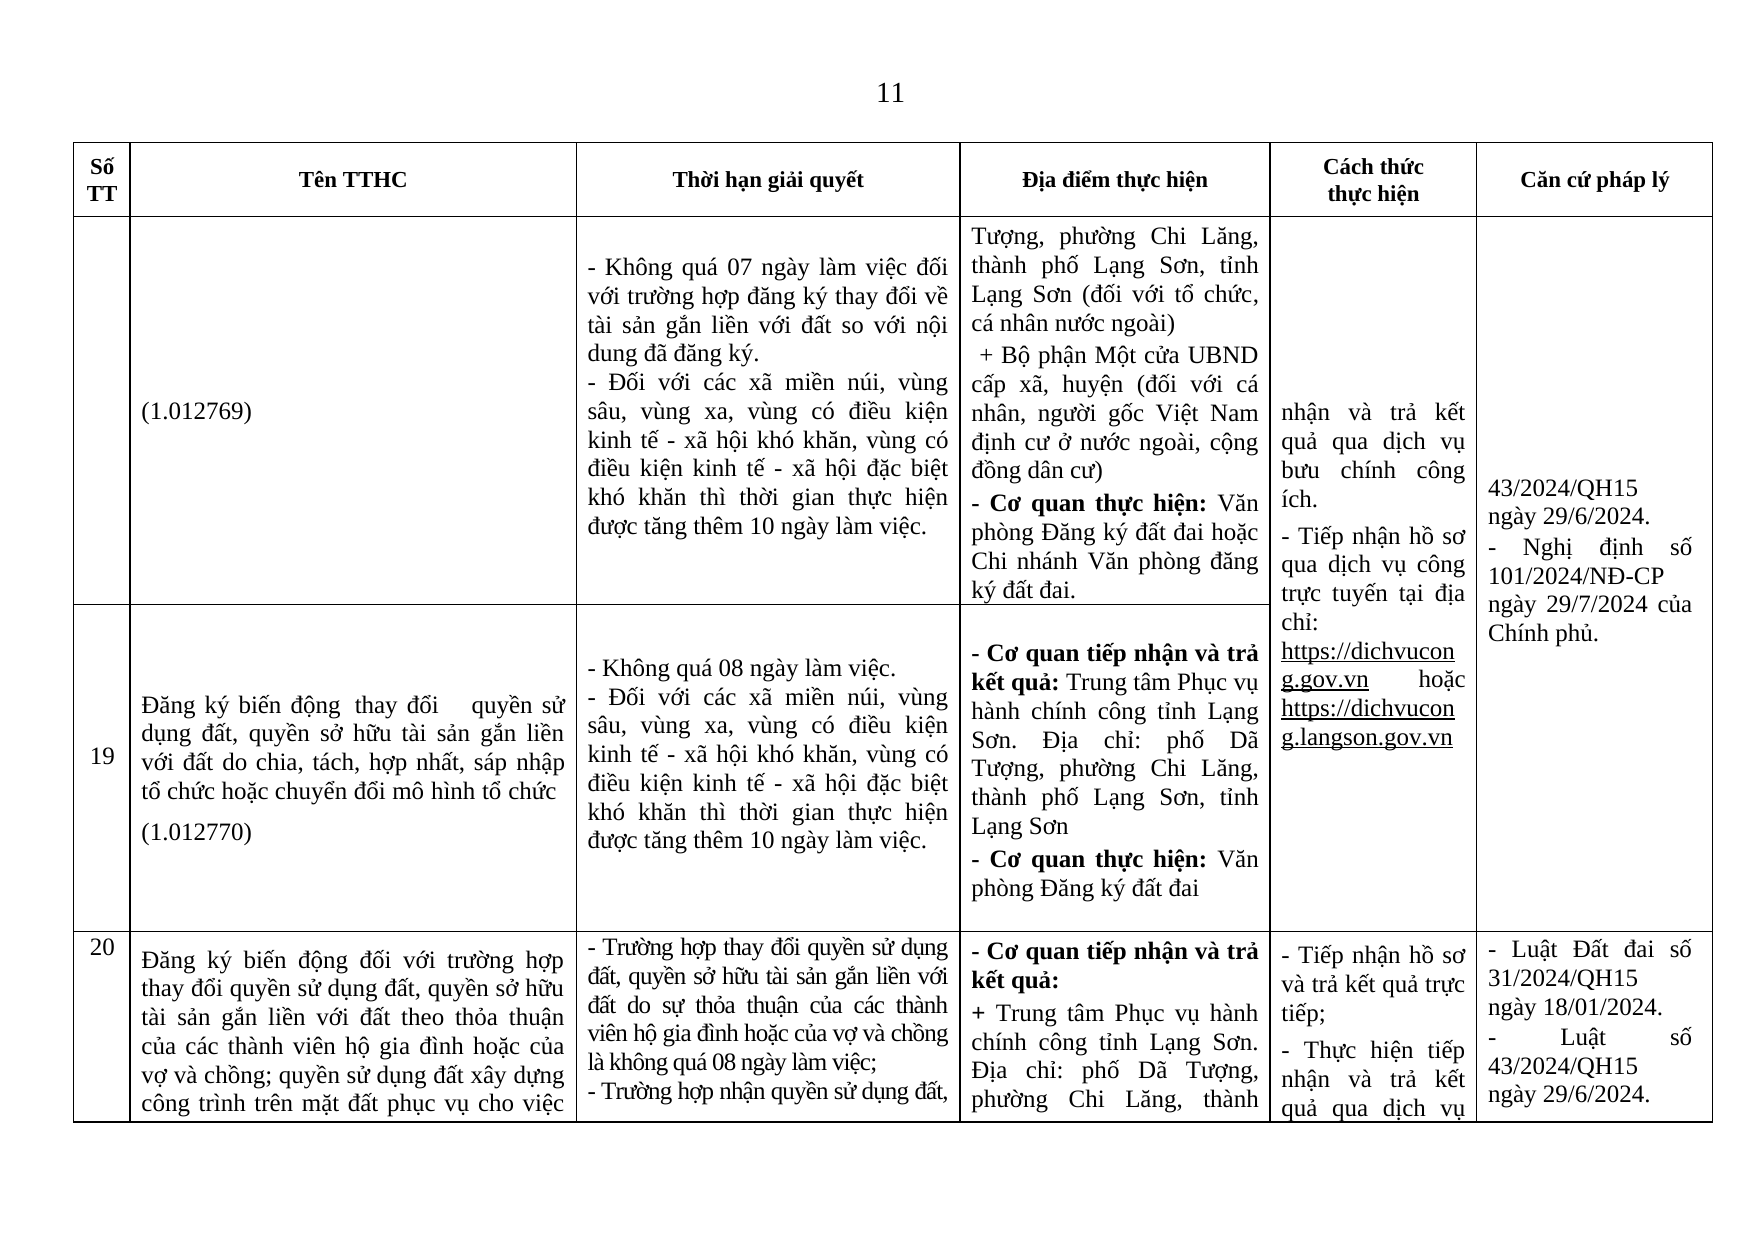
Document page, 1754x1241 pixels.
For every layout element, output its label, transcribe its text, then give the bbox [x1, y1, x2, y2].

table_header Thời hạn giải quyết [577, 143, 959, 216]
table_cell - Cơ quan tiếp nhận và trả kết quả: Trung tâm Phục vụ hành chính công tỉnh Lạng Sơn. Địa chỉ: phố Dã Tượng, phường Chi Lăng, thành phố Lạng Sơn, tỉnh Lạng Sơn - Cơ quan thực hiện: Văn phòng Đăng ký đất đai [961, 605, 1269, 931]
table_header Số TT [74, 143, 129, 216]
table_cell 19 [74, 605, 129, 931]
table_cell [577, 217, 959, 603]
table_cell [1477, 932, 1712, 1121]
table_header Địa điểm thực hiện [961, 143, 1269, 216]
table_cell Đăng ký biến động thay đổi quyền sử dụng đất, quyền sở hữu tài sản gắn liền với đất do chia, tách, hợp nhất, sáp nhập tổ chức hoặc chuyển đổi mô hình tổ chức (1.012770) [131, 605, 576, 931]
table_header Cách thức thực hiện [1271, 143, 1476, 216]
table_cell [1477, 217, 1712, 931]
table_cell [577, 932, 959, 1121]
table_header Tên TTHC [131, 143, 576, 216]
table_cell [961, 932, 1269, 1121]
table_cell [131, 932, 576, 1121]
table_cell 20 [74, 932, 129, 1121]
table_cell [1271, 217, 1476, 931]
table_header Căn cứ pháp lý [1477, 143, 1712, 216]
table_cell 18 [74, 217, 129, 603]
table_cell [961, 217, 1269, 603]
table_cell - Không quá 08 ngày làm việc. - Đối với các xã miền núi, vùng sâu, vùng xa, vùng có điều kiện kinh tế - xã hội khó khăn, vùng có điều kiện kinh tế - xã hội đặc biệt khó khăn thì thời gian thực hiện được tăng thêm 10 ngày làm việc. [577, 605, 959, 931]
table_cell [131, 217, 576, 603]
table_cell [1271, 932, 1476, 1121]
